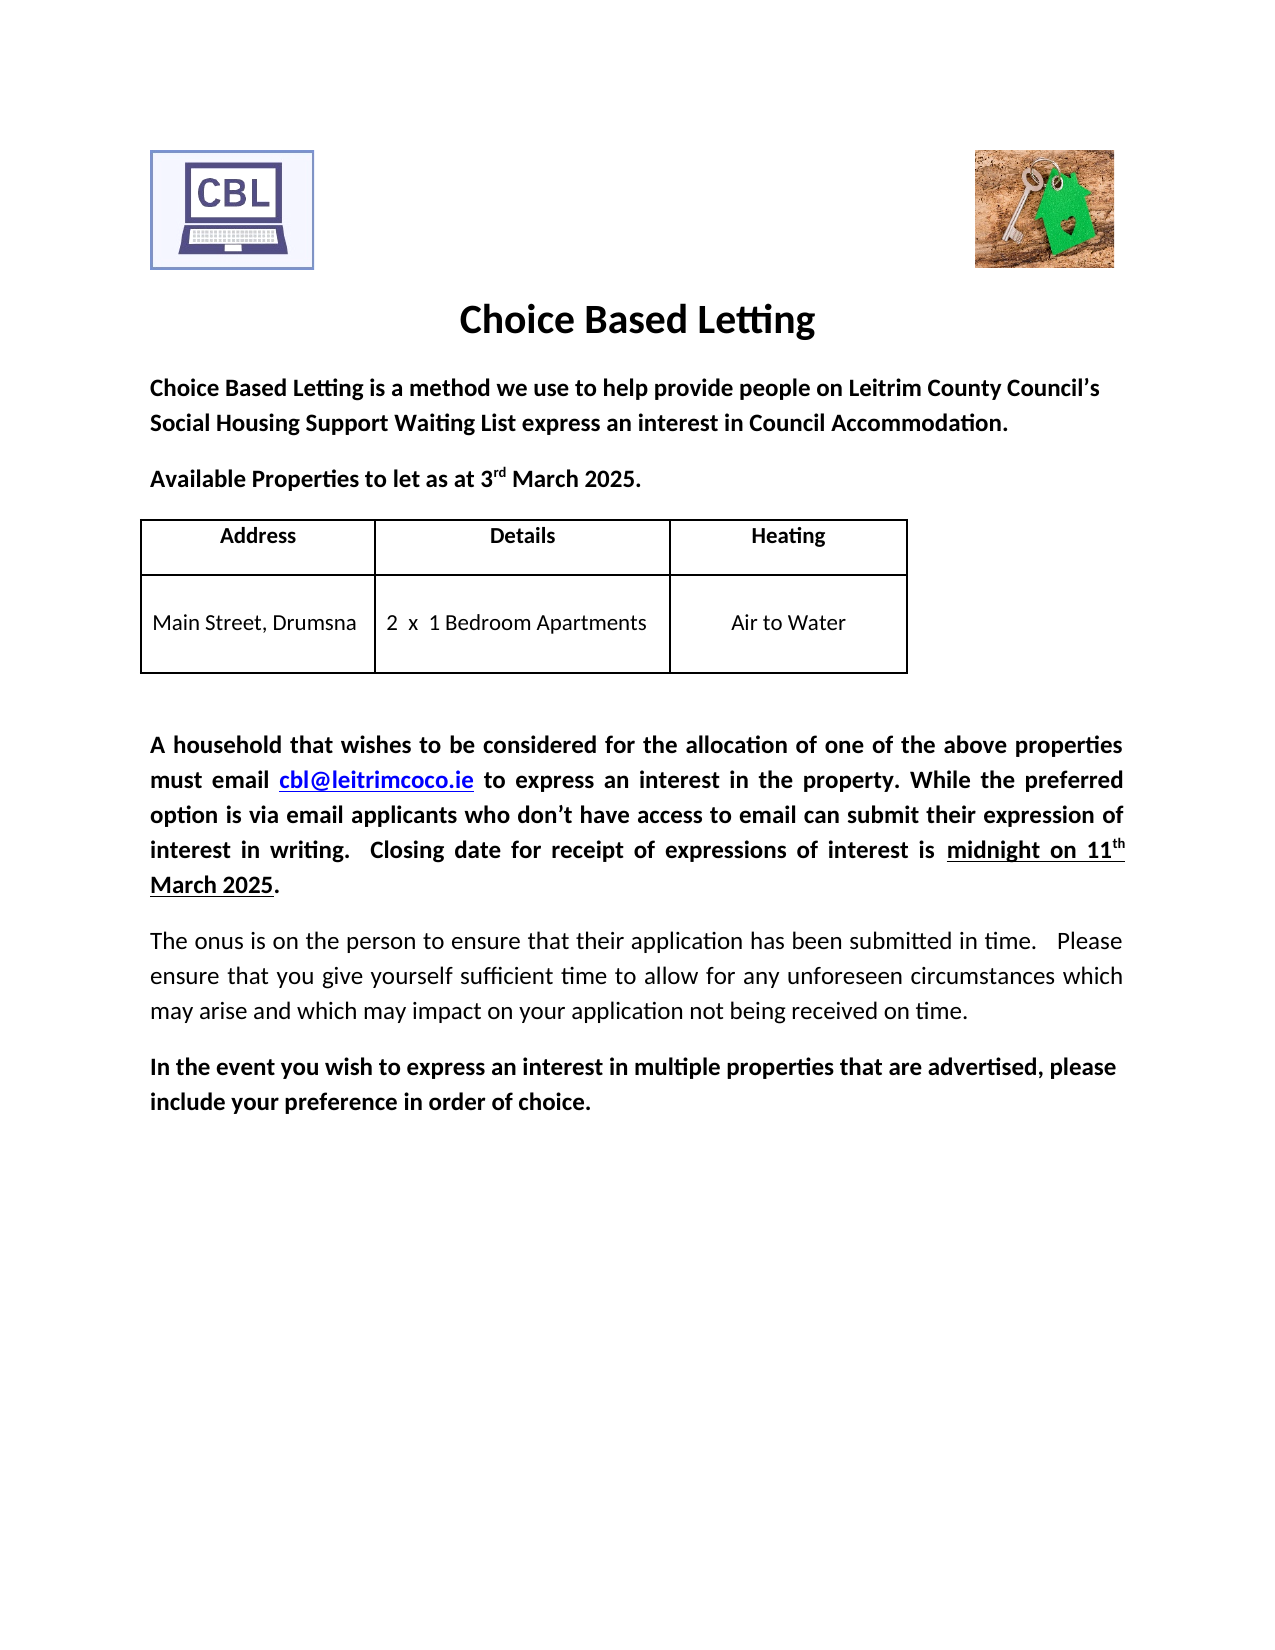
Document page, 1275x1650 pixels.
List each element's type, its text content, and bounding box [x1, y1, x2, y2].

table_cell Main Street, Drumsna [142, 576, 374, 672]
text A household that wishes to be considered for the allocation of one of the above properties must email cbl@leitrimcoco.ie to express an interest in the property. While the preferred option is via email applicants who don’t have access to email can submit their expression of interest in writing. Closing date for receipt of expressions of interest is midnight on 11th March 2025. [150, 730, 1125, 900]
table_header Heating [671, 521, 906, 573]
table_cell Air to Water [671, 576, 906, 672]
table_header Details [376, 521, 669, 573]
text In the event you wish to express an interest in multiple properties that are advertised, please include your preference in order of choice. [150, 1051, 1125, 1117]
table_cell 2 x 1 Bedroom Apartments [376, 576, 669, 672]
text Choice Based Letting [150, 293, 1125, 343]
picture [975, 150, 1115, 268]
text Available Properties to let as at 3rd March 2025. [150, 463, 1125, 493]
table_header Address [142, 521, 374, 573]
text Choice Based Letting is a method we use to help provide people on Leitrim County Council’s Social Housing Support Waiting List express an interest in Council Accommodation. [150, 372, 1125, 437]
text The onus is on the person to ensure that their application has been submitted in time. Please ensure that you give yourself sufficient time to allow for any unforeseen circumstances which may arise and which may impact on your application not being received on time. [150, 926, 1125, 1026]
